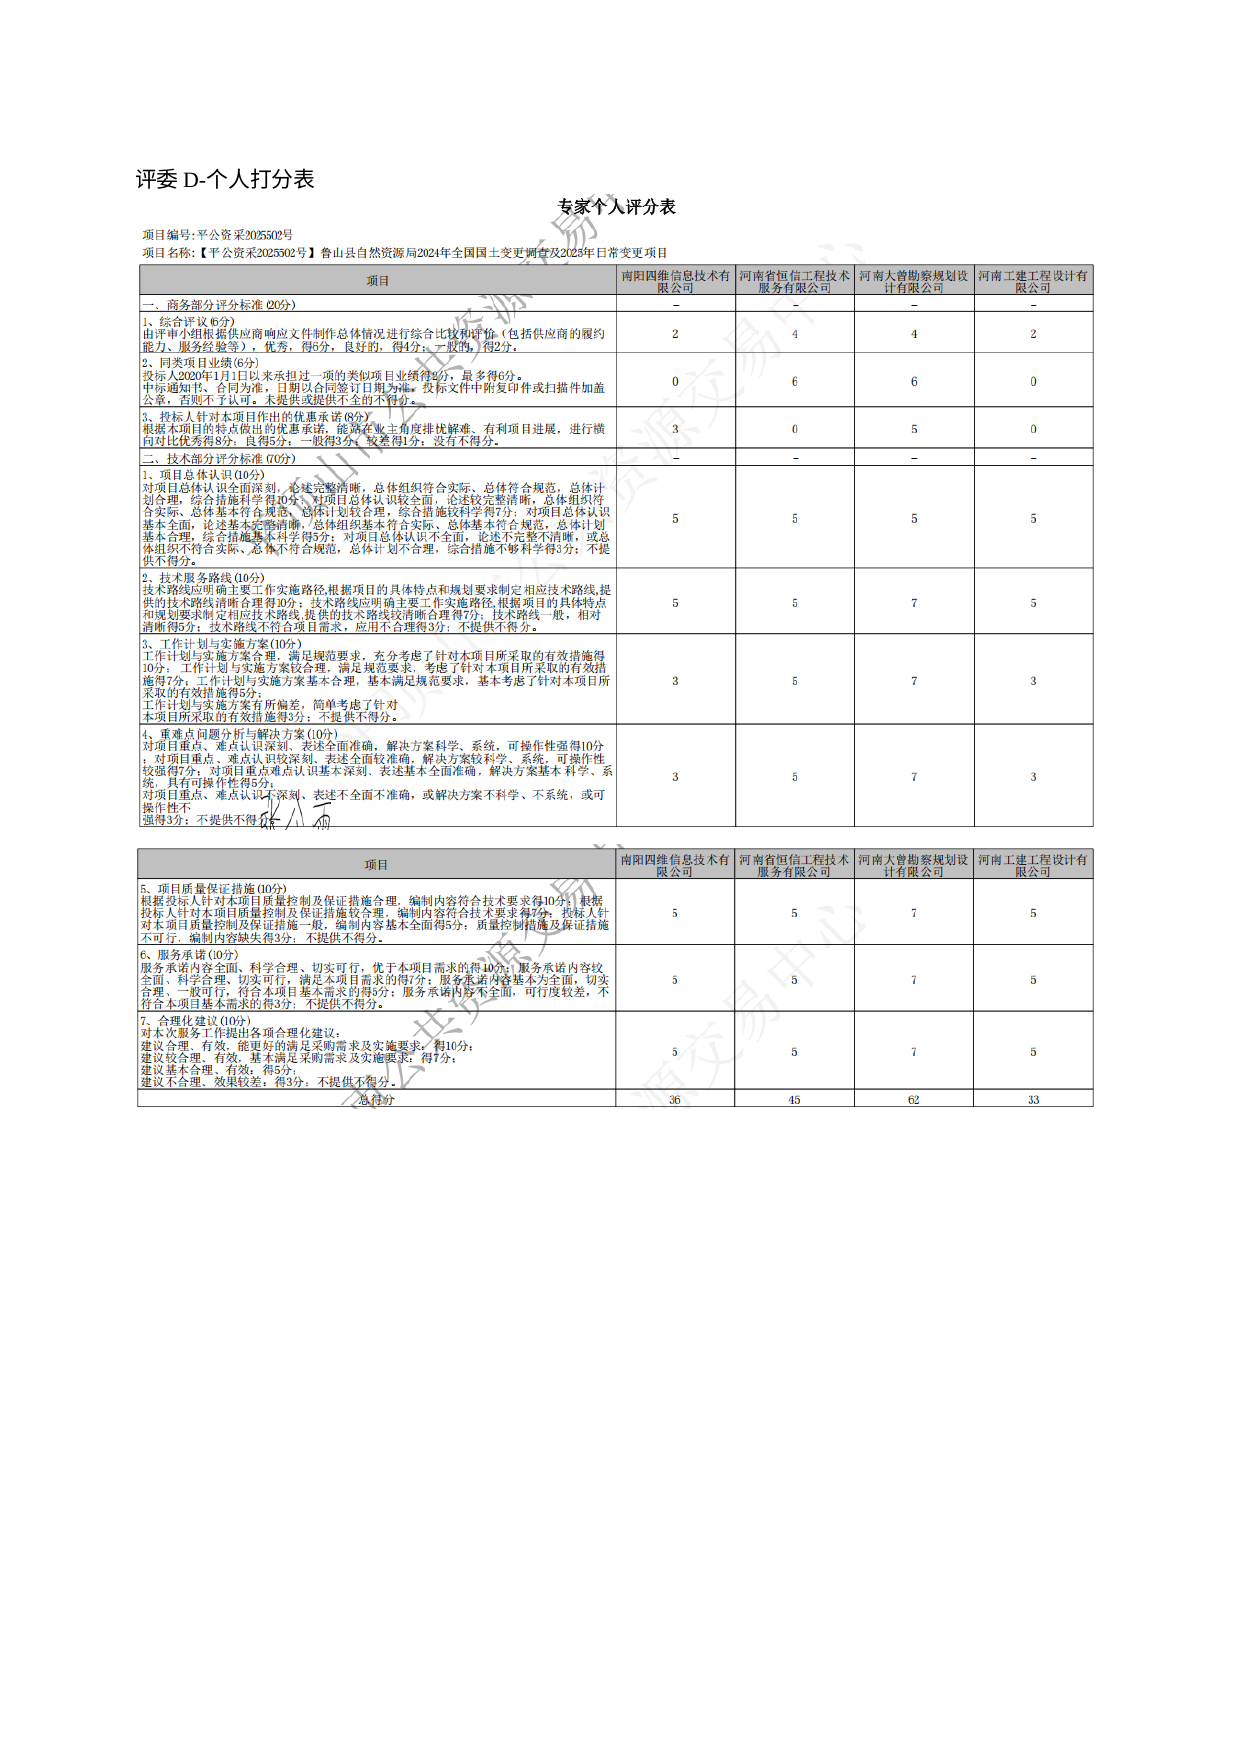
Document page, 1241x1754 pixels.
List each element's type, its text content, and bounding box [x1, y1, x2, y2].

picture [134, 844, 1099, 1109]
picture [134, 194, 1099, 830]
text 评委D-个人打分表 [135, 162, 1100, 194]
